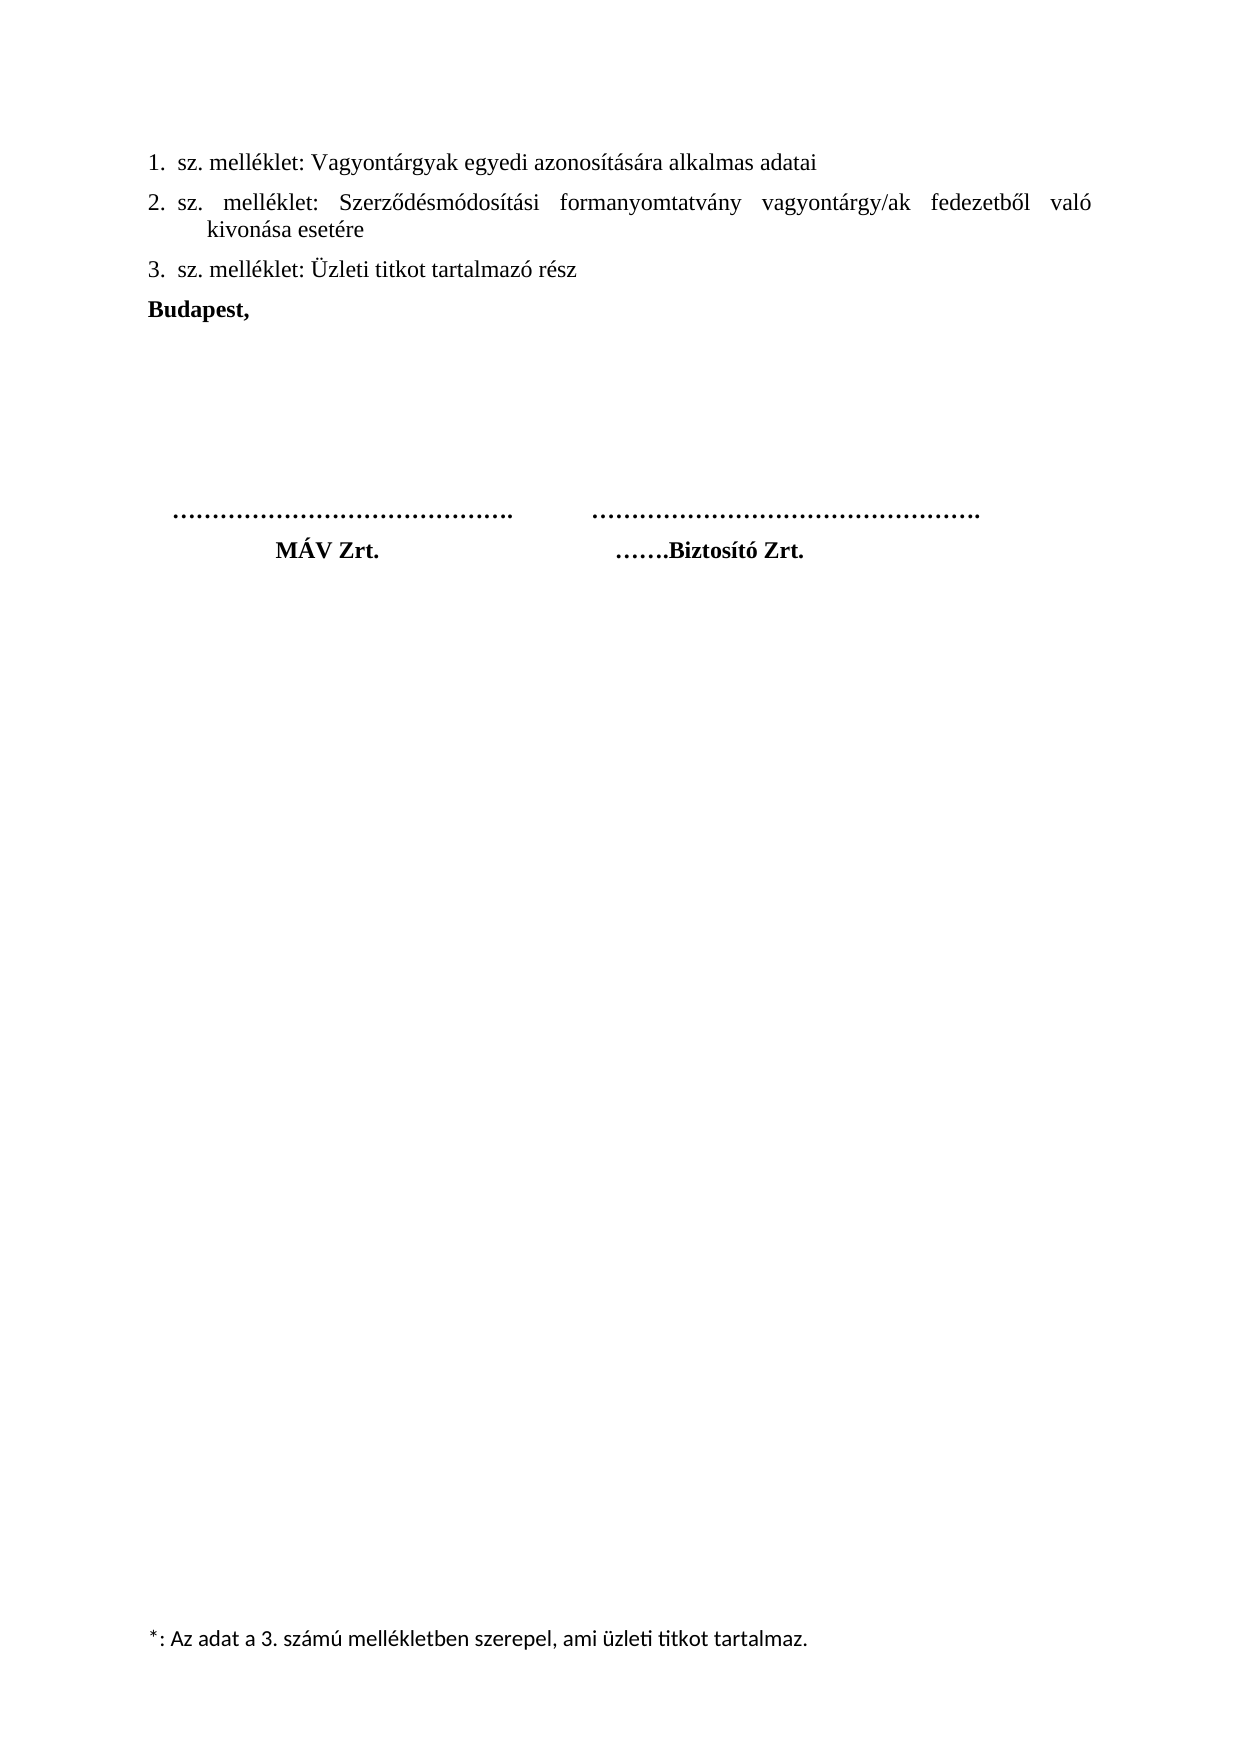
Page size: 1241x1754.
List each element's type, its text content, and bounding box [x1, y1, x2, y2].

text ……………………………………. …………………………………………. [148, 496, 1093, 524]
list sz. melléklet: Vagyontárgyak egyedi azonosítására alkalmas adatai [148, 148, 1093, 175]
text MÁV Zrt. …….Biztosító Zrt. [148, 536, 1093, 564]
list sz. melléklet: Szerződésmódosítási formanyomtatvány vagyontárgy/ak fedezetből való kivonása esetére [148, 188, 1093, 243]
text Budapest, [148, 296, 1093, 323]
list sz. melléklet: Üzleti titkot tartalmazó rész [148, 255, 1093, 283]
